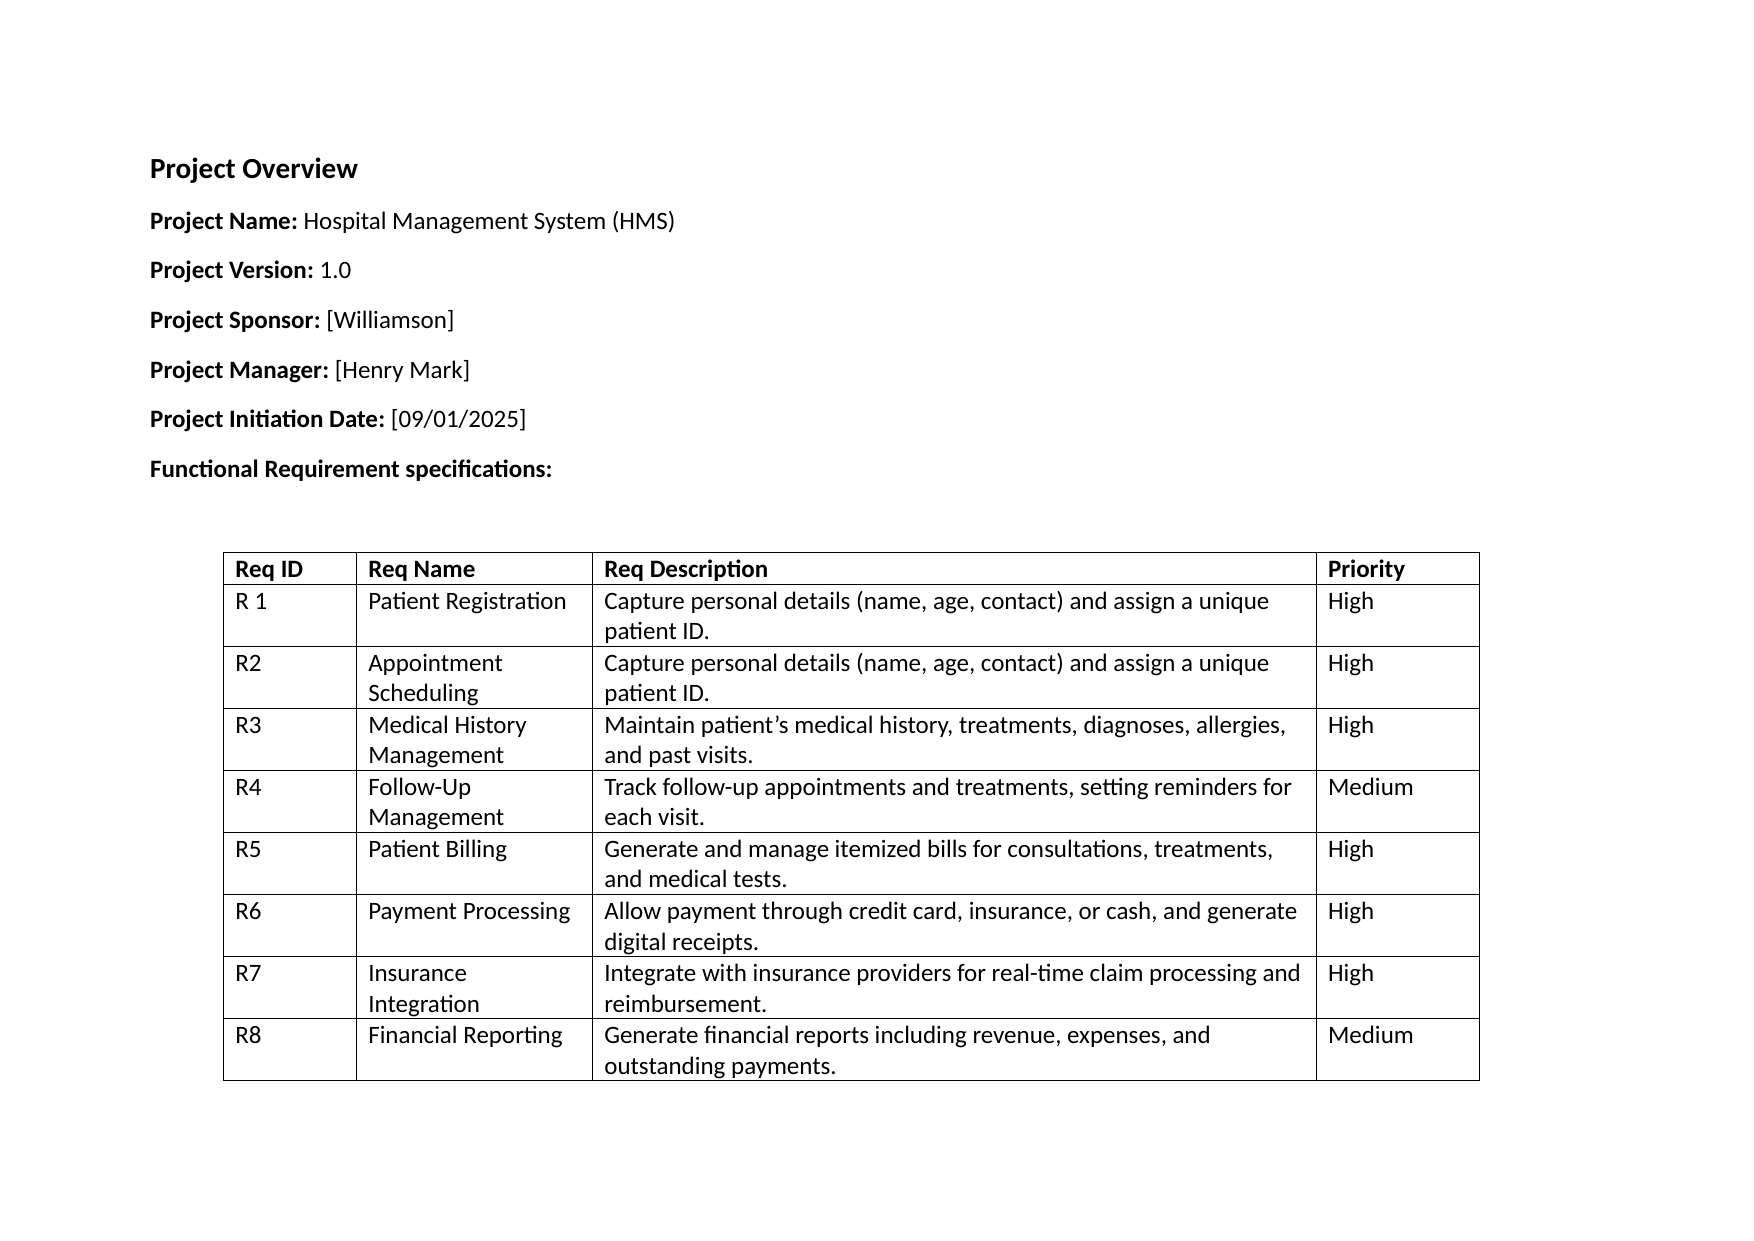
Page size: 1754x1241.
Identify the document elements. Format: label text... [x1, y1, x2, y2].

table_cell Patient Registration [357, 585, 592, 646]
table_cell High [1317, 709, 1479, 770]
text Project Name: Hospital Management System (HMS) [150, 205, 1604, 236]
table_cell R8 [224, 1019, 356, 1080]
table_cell Payment Processing [357, 895, 592, 956]
text Project Overview [150, 150, 1604, 186]
table_cell High [1317, 833, 1479, 894]
text Project Version: 1.0 [150, 255, 1604, 285]
table_header Req Name [357, 553, 592, 584]
table_header Req Description [593, 553, 1316, 584]
table_cell Medium [1317, 1019, 1479, 1080]
table_cell Medium [1317, 771, 1479, 832]
table_cell High [1317, 895, 1479, 956]
table_cell High [1317, 957, 1479, 1018]
table_cell R7 [224, 957, 356, 1018]
text Project Sponsor: [Williamson] [150, 304, 1604, 335]
table_cell Capture personal details (name, age, contact) and assign a unique patient ID. [593, 585, 1316, 646]
table_cell Allow payment through credit card, insurance, or cash, and generate digital receipts. [593, 895, 1316, 956]
table_header Priority [1317, 553, 1479, 584]
table_cell Generate and manage itemized bills for consultations, treatments, and medical tests. [593, 833, 1316, 894]
table_cell Insurance Integration [357, 957, 592, 1018]
table_cell R4 [224, 771, 356, 832]
table_cell R5 [224, 833, 356, 894]
table_cell Integrate with insurance providers for real-time claim processing and reimbursement. [593, 957, 1316, 1018]
table_cell R3 [224, 709, 356, 770]
table_cell Generate financial reports including revenue, expenses, and outstanding payments. [593, 1019, 1316, 1080]
table_cell Track follow-up appointments and treatments, setting reminders for each visit. [593, 771, 1316, 832]
table_cell Follow-Up Management [357, 771, 592, 832]
text Project Initiation Date: [09/01/2025] [150, 403, 1604, 434]
table_header Req ID [224, 553, 356, 584]
table_cell High [1317, 585, 1479, 646]
table_cell Financial Reporting [357, 1019, 592, 1080]
table_cell R6 [224, 895, 356, 956]
table_cell Capture personal details (name, age, contact) and assign a unique patient ID. [593, 647, 1316, 708]
table_cell High [1317, 647, 1479, 708]
table_cell Maintain patient’s medical history, treatments, diagnoses, allergies, and past visits. [593, 709, 1316, 770]
table_cell Medical History Management [357, 709, 592, 770]
table_cell Patient Billing [357, 833, 592, 894]
table_cell Appointment Scheduling [357, 647, 592, 708]
table_cell R 1 [224, 585, 356, 646]
text Functional Requirement specifications: [150, 453, 1604, 483]
table_cell R2 [224, 647, 356, 708]
text Project Manager: [Henry Mark] [150, 354, 1604, 384]
